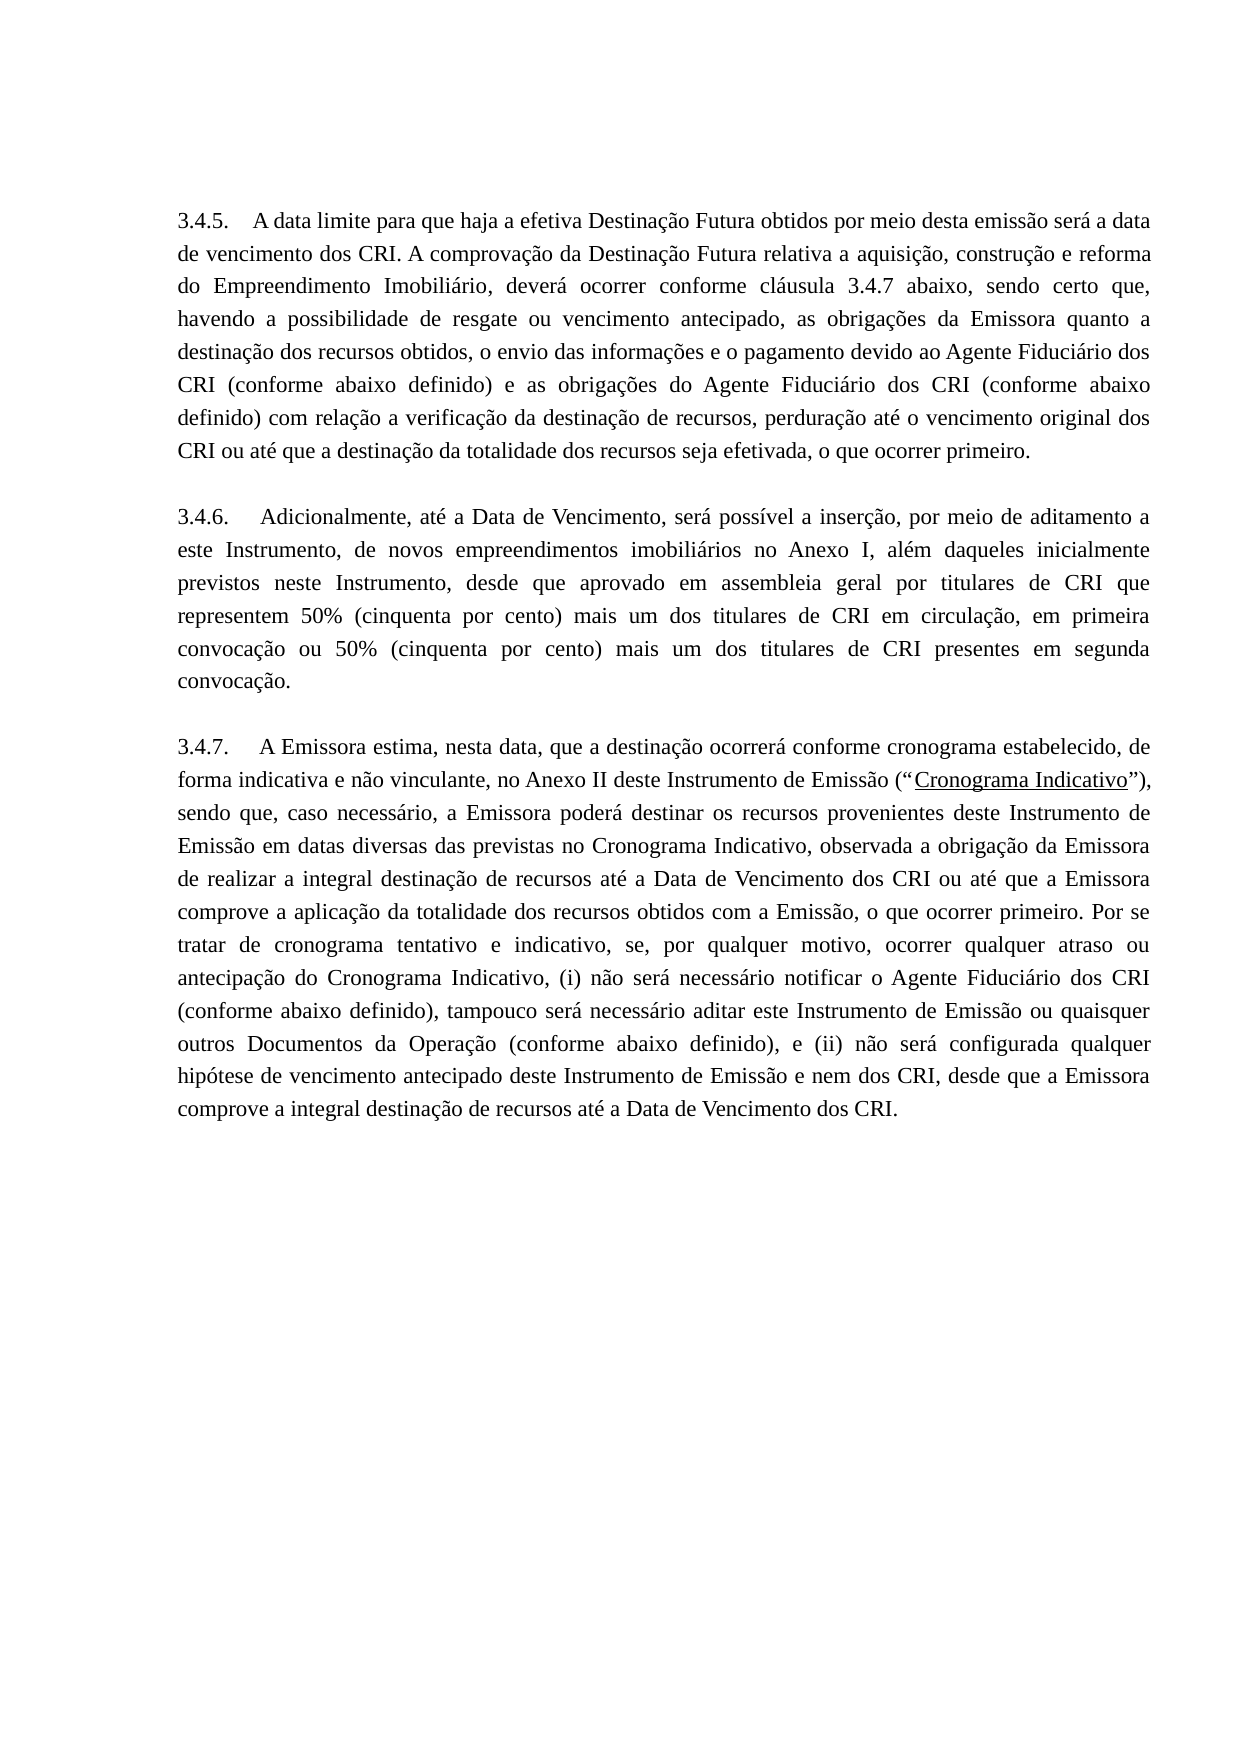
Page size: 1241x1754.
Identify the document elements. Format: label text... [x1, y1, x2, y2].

list Adicionalmente, até a Data de Vencimento, será possível a inserção, por meio de aditamento a este Instrumento, de novos empreendimentos imobiliários no Anexo I, além daqueles inicialmente previstos neste Instrumento, desde que aprovado em assembleia geral por titulares de CRI que representem 50% (cinquenta por cento) mais um dos titulares de CRI em circulação, em primeira convocação ou 50% (cinquenta por cento) mais um dos titulares de CRI presentes em segunda convocação. [177, 503, 1152, 694]
list A data limite para que haja a efetiva Destinação Futura obtidos por meio desta emissão será a data de vencimento dos CRI. A comprovação da Destinação Futura relativa a aquisição, construção e reforma do Empreendimento Imobiliário, deverá ocorrer conforme cláusula 3.4.7 abaixo, sendo certo que, havendo a possibilidade de resgate ou vencimento antecipado, as obrigações da Emissora quanto a destinação dos recursos obtidos, o envio das informações e o pagamento devido ao Agente Fiduciário dos CRI (conforme abaixo definido) e as obrigações do Agente Fiduciário dos CRI (conforme abaixo definido) com relação a verificação da destinação de recursos, perduração até o vencimento original dos CRI ou até que a destinação da totalidade dos recursos seja efetivada, o que ocorrer primeiro. [177, 207, 1152, 463]
list A Emissora estima, nesta data, que a destinação ocorrerá conforme cronograma estabelecido, de forma indicativa e não vinculante, no Anexo II deste Instrumento de Emissão (“Cronograma Indicativo”), sendo que, caso necessário, a Emissora poderá destinar os recursos provenientes deste Instrumento de Emissão em datas diversas das previstas no Cronograma Indicativo, observada a obrigação da Emissora de realizar a integral destinação de recursos até a Data de Vencimento dos CRI ou até que a Emissora comprove a aplicação da totalidade dos recursos obtidos com a Emissão, o que ocorrer primeiro. Por se tratar de cronograma tentativo e indicativo, se, por qualquer motivo, ocorrer qualquer atraso ou antecipação do Cronograma Indicativo, (i) não será necessário notificar o Agente Fiduciário dos CRI (conforme abaixo definido), tampouco será necessário aditar este Instrumento de Emissão ou quaisquer outros Documentos da Operação (conforme abaixo definido), e (ii) não será configurada qualquer hipótese de vencimento antecipado deste Instrumento de Emissão e nem dos CRI, desde que a Emissora comprove a integral destinação de recursos até a Data de Vencimento dos CRI. [177, 733, 1152, 1122]
